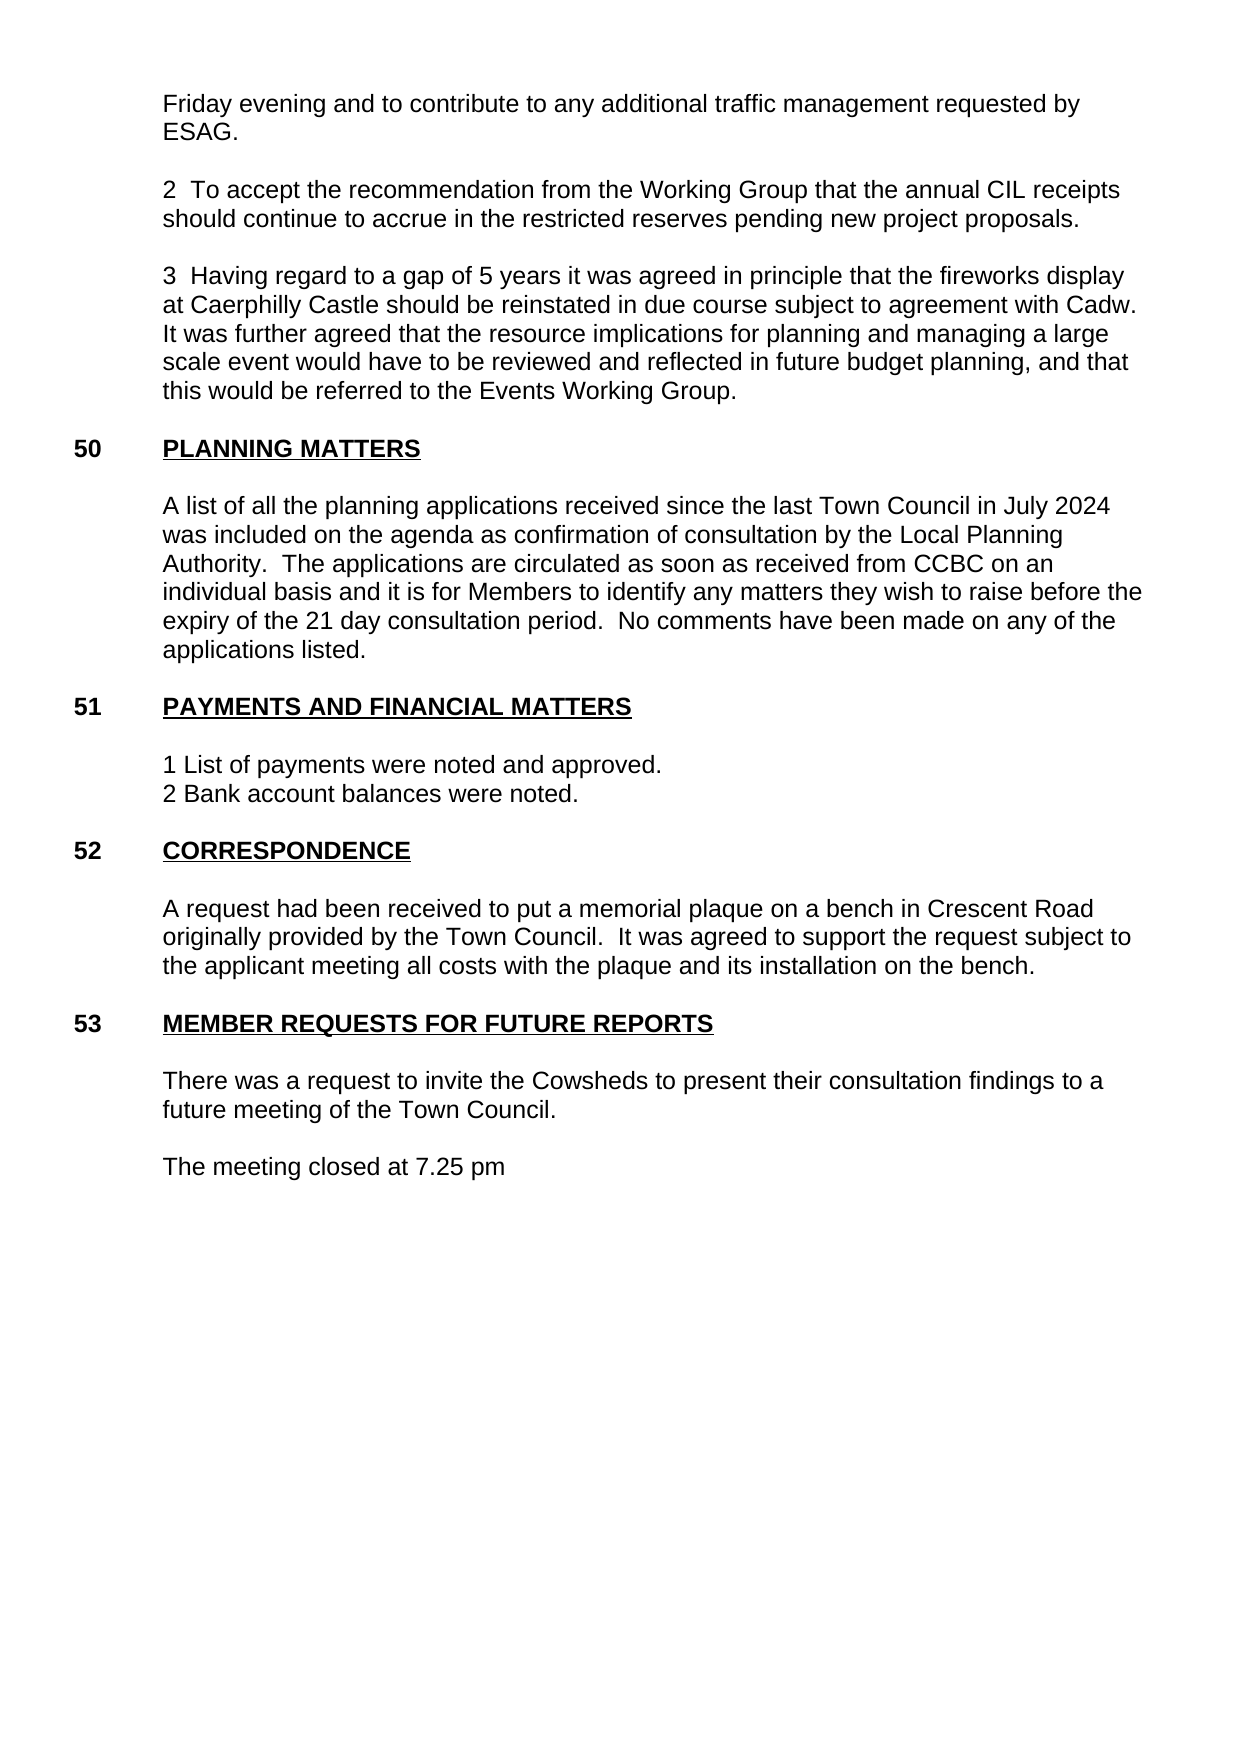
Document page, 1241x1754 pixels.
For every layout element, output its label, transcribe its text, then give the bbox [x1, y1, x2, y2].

text There was a request to invite the Cowsheds to present their consultation findings to a future meeting of the Town Council. [162, 1066, 1152, 1124]
text 50 PLANNING MATTERS [74, 434, 1152, 462]
text A list of all the planning applications received since the last Town Council in July 2024 was included on the agenda as confirmation of consultation by the Local Planning Authority. The applications are circulated as soon as received from CCBC on an individual basis and it is for Members to identify any matters they wish to raise before the expiry of the 21 day consultation period. No comments have been made on any of the applications listed. [162, 491, 1152, 664]
text Friday evening and to contribute to any additional traffic management requested by ESAG. [162, 89, 1152, 146]
text The meeting closed at 7.25 pm [162, 1152, 1152, 1181]
text 53 MEMBER REQUESTS FOR FUTURE REPORTS [74, 1009, 1152, 1037]
text A request had been received to put a memorial plaque on a bench in Crescent Road originally provided by the Town Council. It was agreed to support the request subject to the applicant meeting all costs with the plaque and its installation on the bench. [162, 894, 1152, 980]
text 52 CORRESPONDENCE [74, 836, 1152, 865]
text 2 Bank account balances were noted. [162, 779, 1152, 807]
text 3 Having regard to a gap of 5 years it was agreed in principle that the fireworks display at Caerphilly Castle should be reinstated in due course subject to agreement with Cadw. It was further agreed that the resource implications for planning and managing a large scale event would have to be reviewed and reflected in future budget planning, and that this would be referred to the Events Working Group. [162, 261, 1152, 405]
text 51 PAYMENTS AND FINANCIAL MATTERS [74, 692, 1152, 721]
text 2 To accept the recommendation from the Working Group that the annual CIL receipts should continue to accrue in the restricted reserves pending new project proposals. [162, 175, 1152, 232]
text 1 List of payments were noted and approved. [162, 750, 1152, 779]
